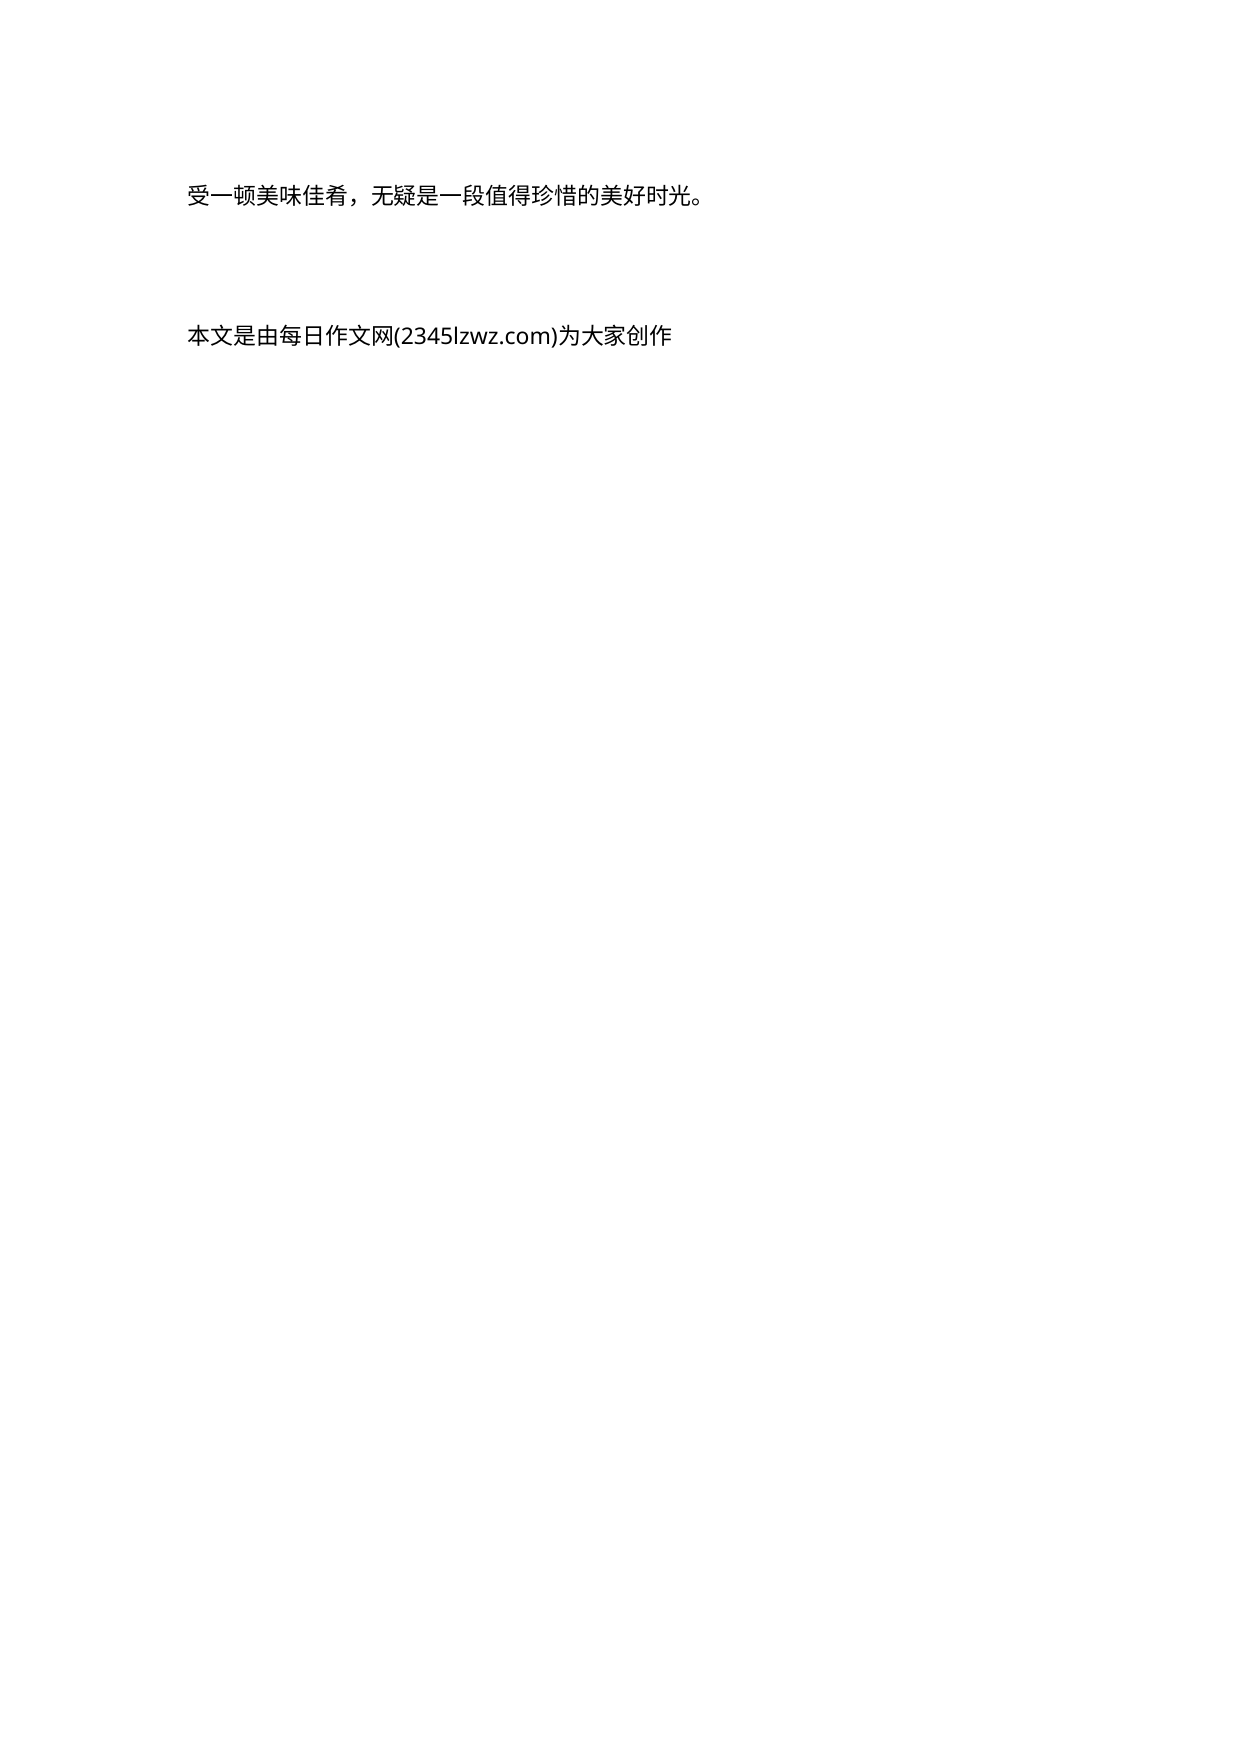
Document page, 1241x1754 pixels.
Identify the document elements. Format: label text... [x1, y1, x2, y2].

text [187, 162, 1053, 227]
text 本文是由每日作文网(2345lzwz.com)为大家创作 [187, 302, 1053, 367]
